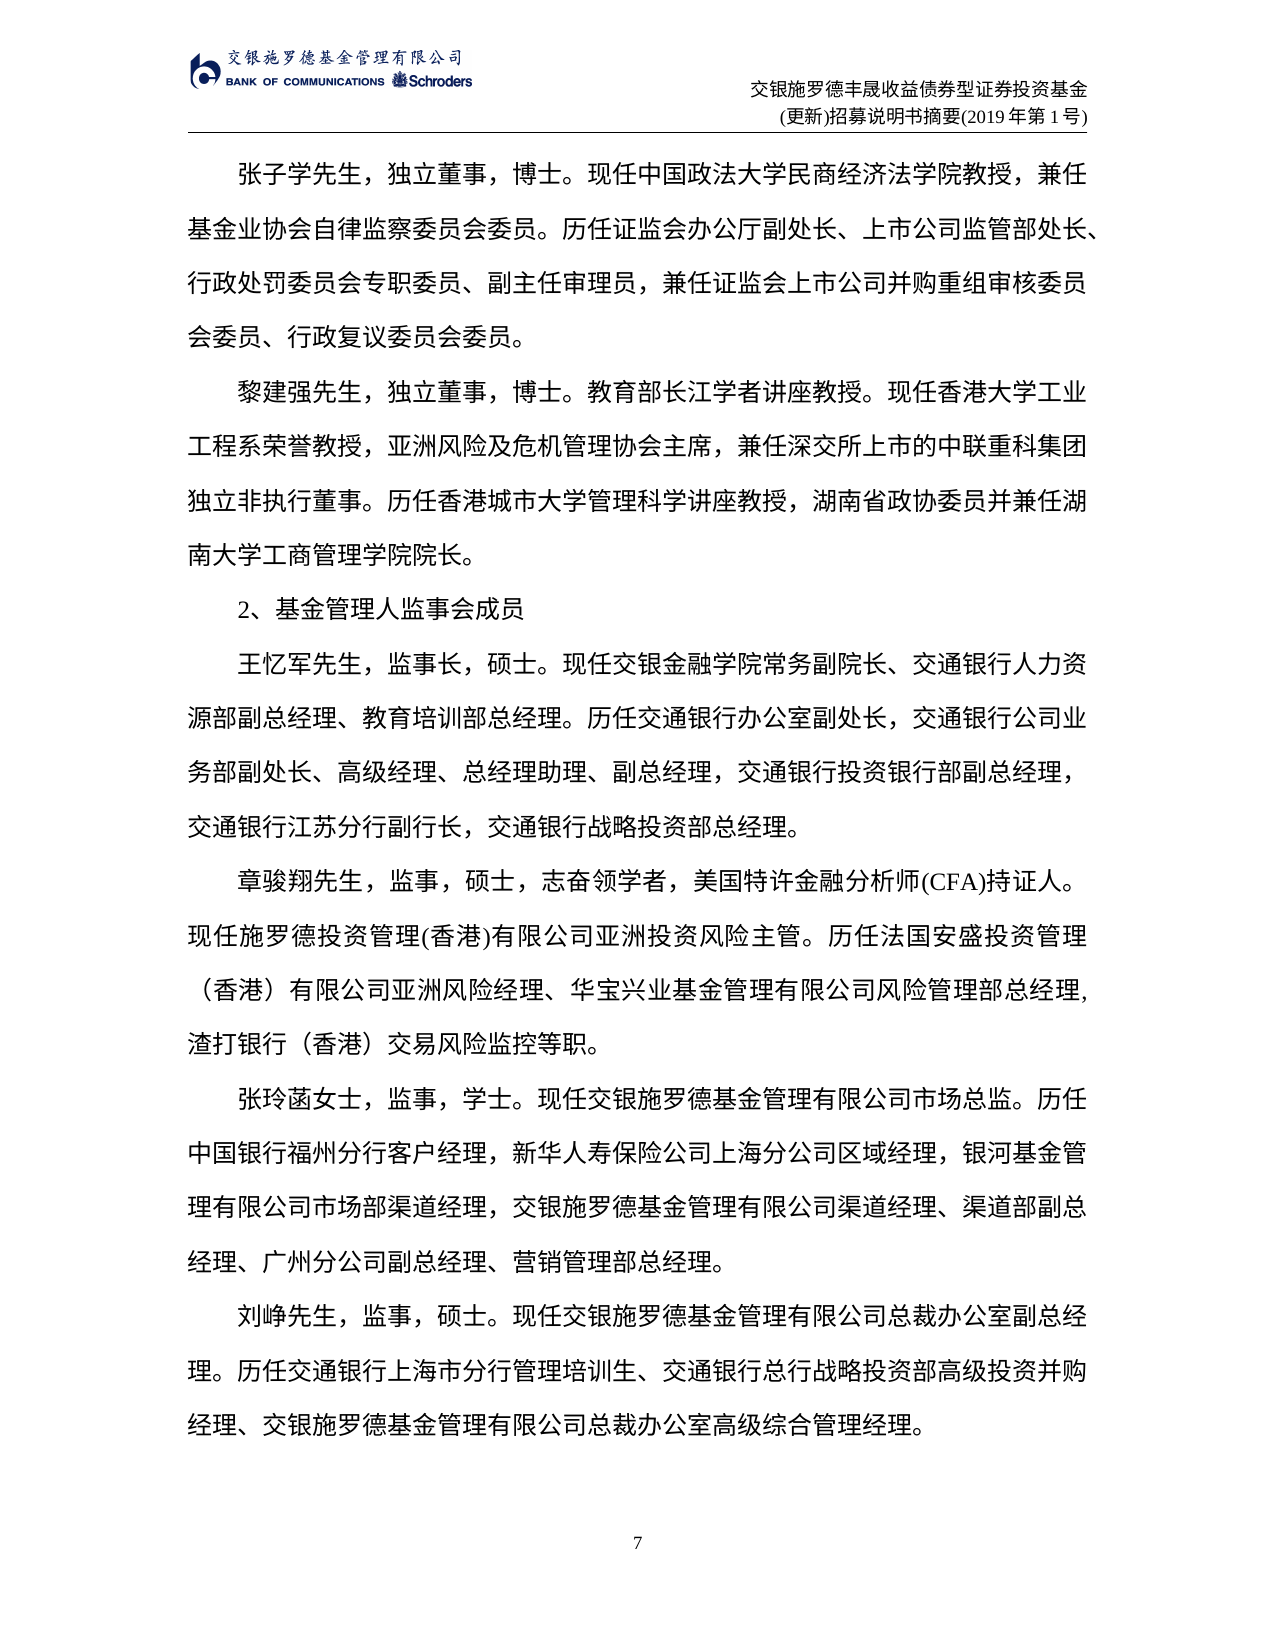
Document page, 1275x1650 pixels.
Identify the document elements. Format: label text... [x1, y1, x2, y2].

text 黎建强先生，独立董事，博士。教育部长江学者讲座教授。现任香港大学工业工程系荣誉教授，亚洲风险及危机管理协会主席，兼任深交所上市的中联重科集团独立非执行董事。历任香港城市大学管理科学讲座教授，湖南省政协委员并兼任湖南大学工商管理学院院长。 [187, 372, 1087, 572]
text 王忆军先生，监事长，硕士。现任交银金融学院常务副院长、交通银行人力资源部副总经理、教育培训部总经理。历任交通银行办公室副处长，交通银行公司业务部副处长、高级经理、总经理助理、副总经理，交通银行投资银行部副总经理，交通银行江苏分行副行长，交通银行战略投资部总经理。 [187, 644, 1087, 843]
text 张玲菡女士，监事，学士。现任交银施罗德基金管理有限公司市场总监。历任中国银行福州分行客户经理，新华人寿保险公司上海分公司区域经理，银河基金管理有限公司市场部渠道经理，交银施罗德基金管理有限公司渠道经理、渠道部副总经理、广州分公司副总经理、营销管理部总经理。 [187, 1079, 1087, 1278]
picture [190, 50, 472, 89]
text 2、基金管理人监事会成员 [187, 590, 1087, 626]
text 刘峥先生，监事，硕士。现任交银施罗德基金管理有限公司总裁办公室副总经理。历任交通银行上海市分行管理培训生、交通银行总行战略投资部高级投资并购经理、交银施罗德基金管理有限公司总裁办公室高级综合管理经理。 [187, 1297, 1087, 1442]
text 张子学先生，独立董事，博士。现任中国政法大学民商经济法学院教授，兼任基金业协会自律监察委员会委员。历任证监会办公厅副处长、上市公司监管部处长、行政处罚委员会专职委员、副主任审理员，兼任证监会上市公司并购重组审核委员会委员、行政复议委员会委员。 [187, 155, 1087, 354]
text 章骏翔先生，监事，硕士，志奋领学者，美国特许金融分析师(CFA)持证人。现任施罗德投资管理(香港)有限公司亚洲投资风险主管。历任法国安盛投资管理（香港）有限公司亚洲风险经理、华宝兴业基金管理有限公司风险管理部总经理,渣打银行（香港）交易风险监控等职。 [187, 862, 1087, 1061]
